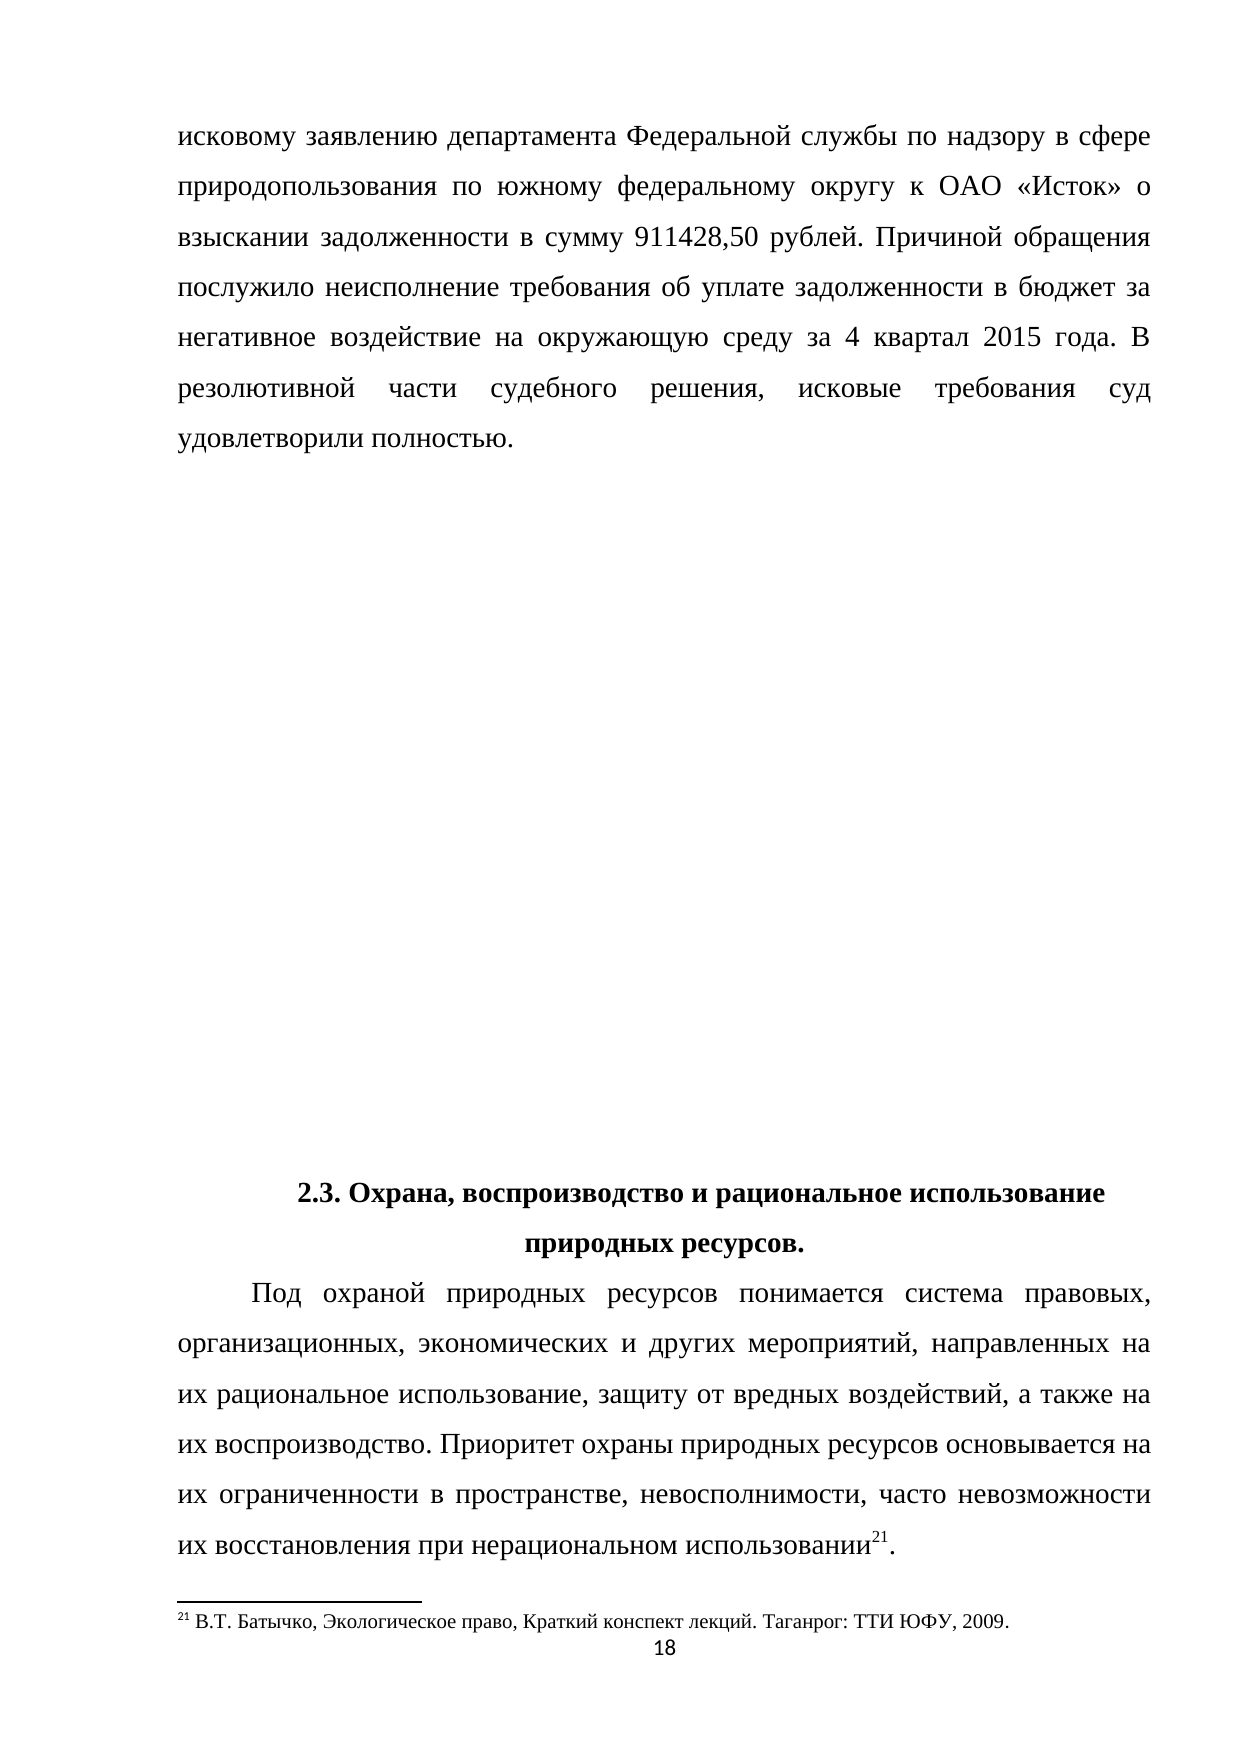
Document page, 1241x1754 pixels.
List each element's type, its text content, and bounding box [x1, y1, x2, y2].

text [177, 118, 1152, 453]
text Под охраной природных ресурсов понимается система правовых, организационных, экономических и других мероприятий, направленных на их рациональное использование, защиту от вредных воздействий, а также на их воспроизводство. Приоритет охраны природных ресурсов основывается на их ограниченности в пространстве, невосполнимости, часто невозможности их восстановления при нерациональном использовании. [177, 1275, 1152, 1560]
text 2.3. Охрана, воспроизводство и рациональное использование природных ресурсов. [177, 1175, 1152, 1258]
